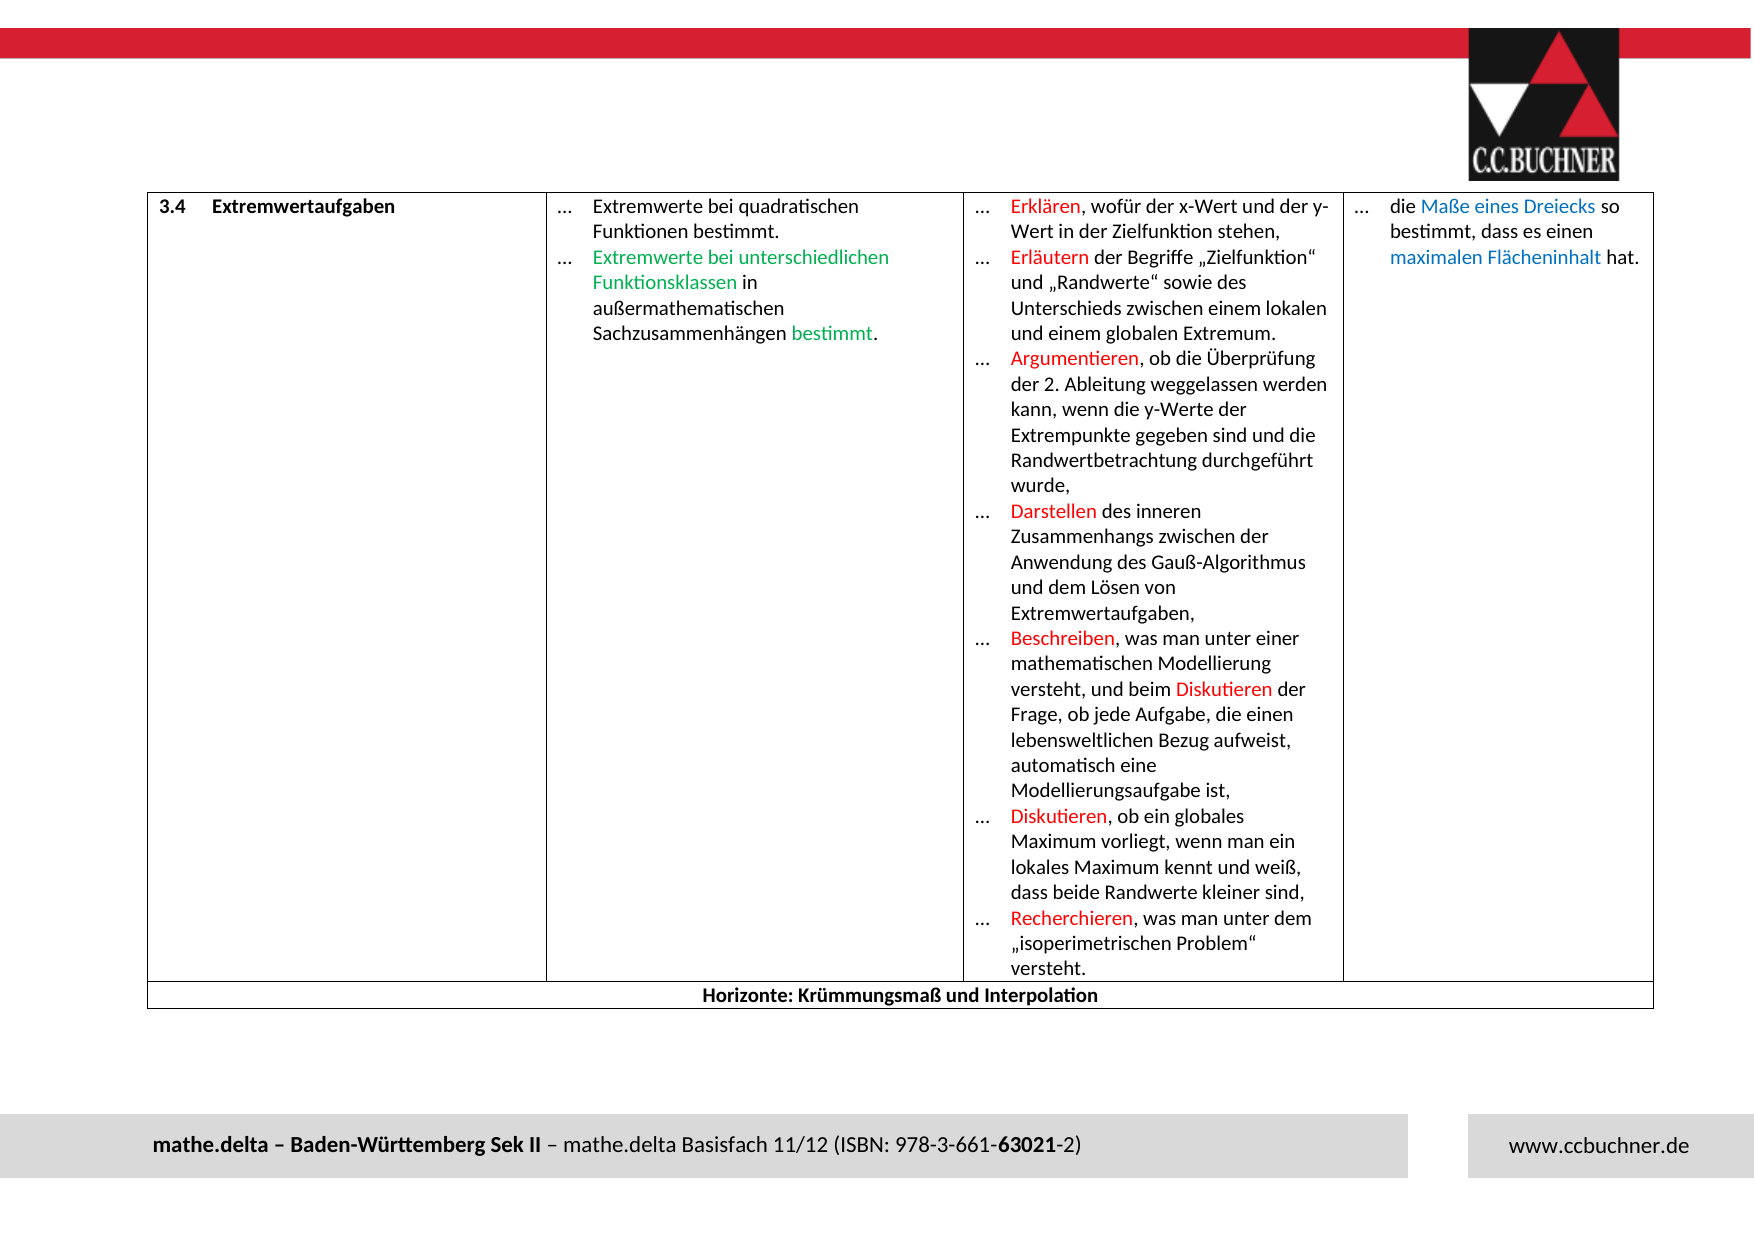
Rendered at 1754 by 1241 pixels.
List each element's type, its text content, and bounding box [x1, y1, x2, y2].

table_cell Horizonte: Krümmungsmaß und Interpolation [148, 982, 1653, 1007]
table_header … die Maße eines Dreiecks so bestimmt, dass es einen maximalen Flächeninhalt hat. [1344, 193, 1653, 981]
table_header 3.4 Extremwertaufgaben [148, 193, 546, 981]
table_header … Extremwerte bei quadratischen Funktionen bestimmt. … Extremwerte bei unterschiedlichen Funktionsklassen in außermathematischen Sachzusammenhängen bestimmt. [547, 193, 963, 981]
table_header … Erklären, wofür der x-Wert und der y-Wert in der Zielfunktion stehen, … Erläutern der Begriffe „Zielfunktion“ und „Randwerte“ sowie des Unterschieds zwischen einem lokalen und einem globalen Extremum. … Argumentieren, ob die Überprüfung der 2. Ableitung weggelassen werden kann, wenn die y-Werte der Extrempunkte gegeben sind und die Randwertbetrachtung durchgeführt wurde, … Darstellen des inneren Zusammenhangs zwischen der Anwendung des Gauß-Algorithmus und dem Lösen von Extremwertaufgaben, … Beschreiben, was man unter einer mathematischen Modellierung versteht, und beim Diskutieren der Frage, ob jede Aufgabe, die einen lebensweltlichen Bezug aufweist, automatisch eine Modellierungsaufgabe ist, … Diskutieren, ob ein globales Maximum vorliegt, wenn man ein lokales Maximum kennt und weiß, dass beide Randwerte kleiner sind, … Recherchieren, was man unter dem „isoperimetrischen Problem“ versteht. [964, 193, 1343, 981]
